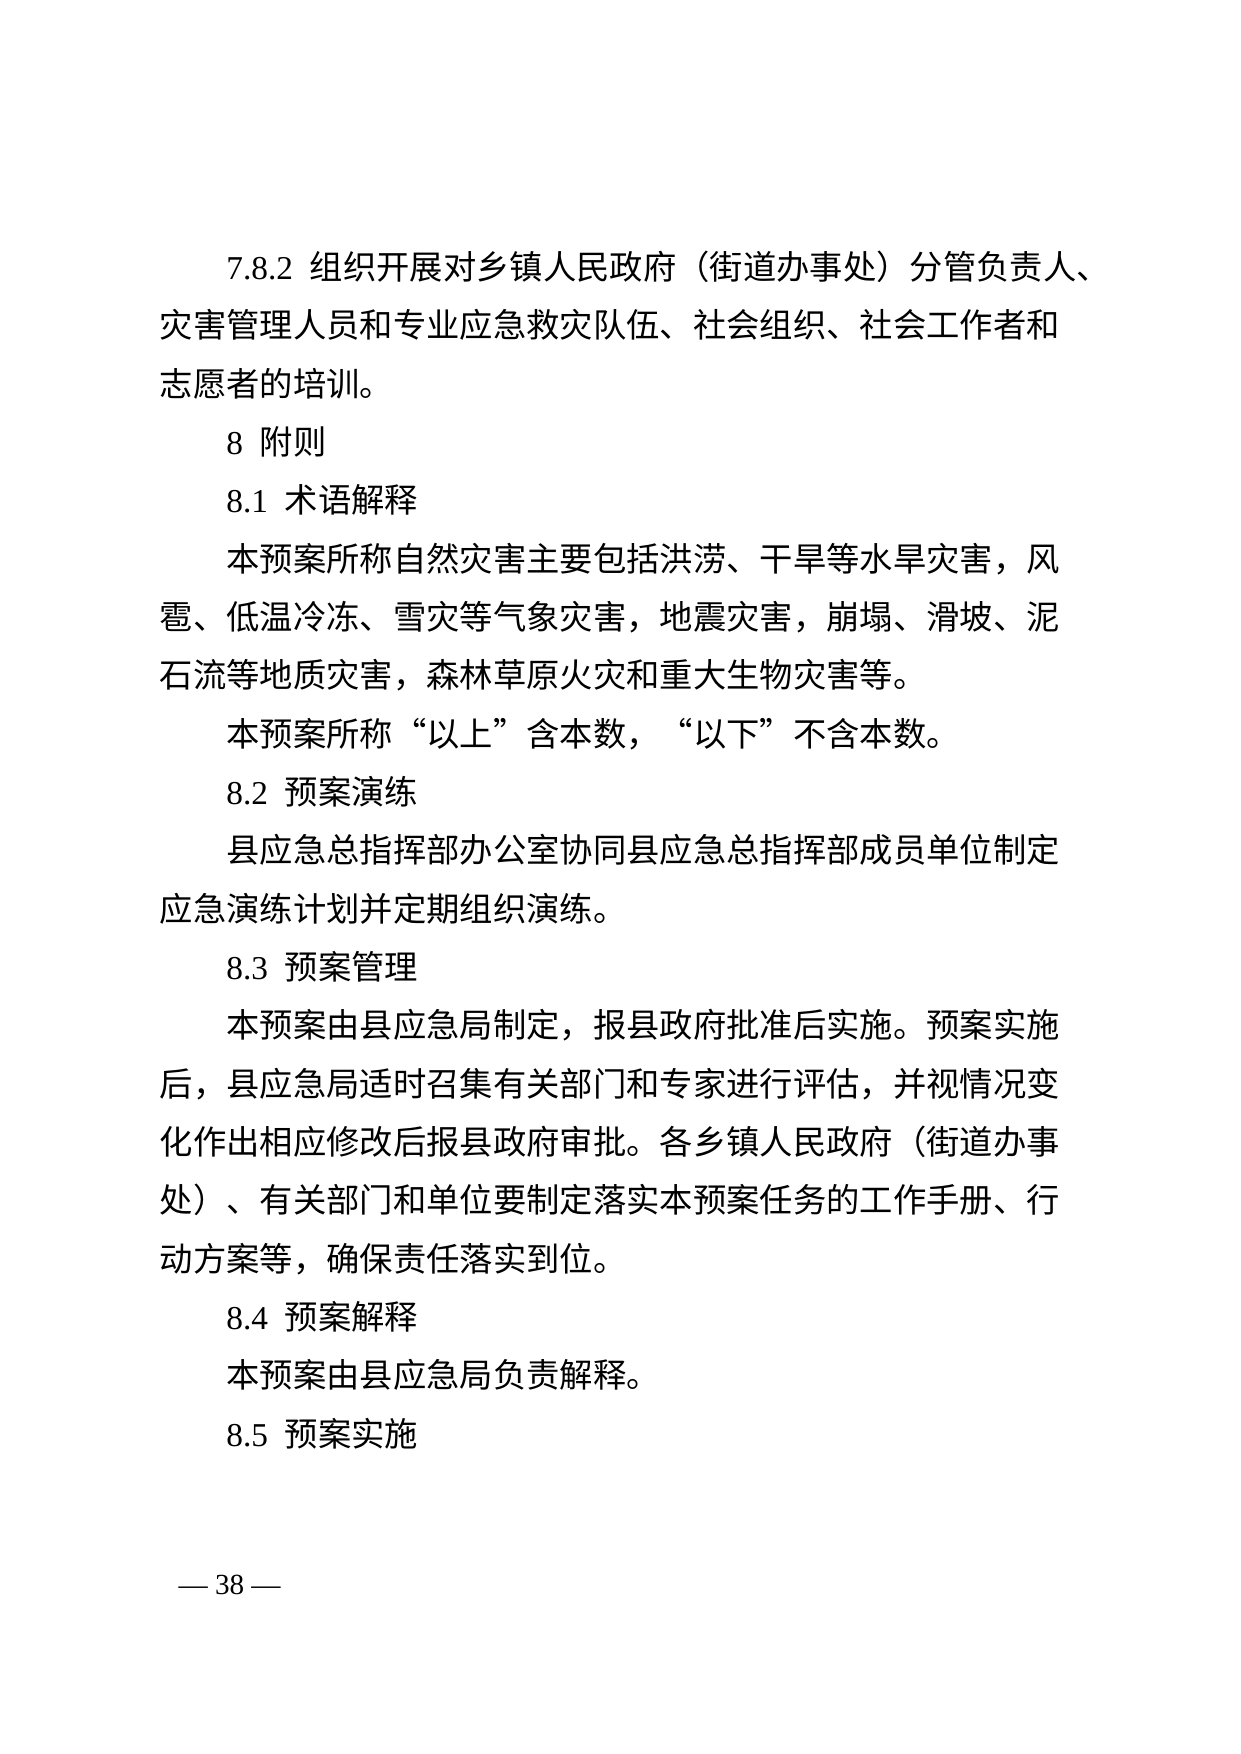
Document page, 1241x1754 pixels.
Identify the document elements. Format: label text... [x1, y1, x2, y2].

text 本预案由县应急局负责解释。 [159, 1341, 1081, 1399]
text 8.4 预案解释 [159, 1283, 1081, 1341]
text 8 附则 [159, 408, 1081, 466]
text 8.1 术语解释 [159, 466, 1081, 524]
text 8.2 预案演练 [159, 758, 1081, 816]
text 8.5 预案实施 [159, 1399, 1081, 1458]
text 7.8.2 组织开展对乡镇人民政府（街道办事处）分管负责人、灾害管理人员和专业应急救灾队伍、社会组织、社会工作者和志愿者的培训。 [159, 233, 1081, 408]
text 本预案由县应急局制定，报县政府批准后实施。预案实施后，县应急局适时召集有关部门和专家进行评估，并视情况变化作出相应修改后报县政府审批。各乡镇人民政府（街道办事处）、有关部门和单位要制定落实本预案任务的工作手册、行动方案等，确保责任落实到位。 [159, 991, 1081, 1283]
text 8.3 预案管理 [159, 933, 1081, 991]
text 本预案所称自然灾害主要包括洪涝、干旱等水旱灾害，风雹、低温冷冻、雪灾等气象灾害，地震灾害，崩塌、滑坡、泥石流等地质灾害，森林草原火灾和重大生物灾害等。 [159, 524, 1081, 699]
text 本预案所称“以上”含本数，“以下”不含本数。 [159, 699, 1081, 758]
text 县应急总指挥部办公室协同县应急总指挥部成员单位制定应急演练计划并定期组织演练。 [159, 816, 1081, 933]
